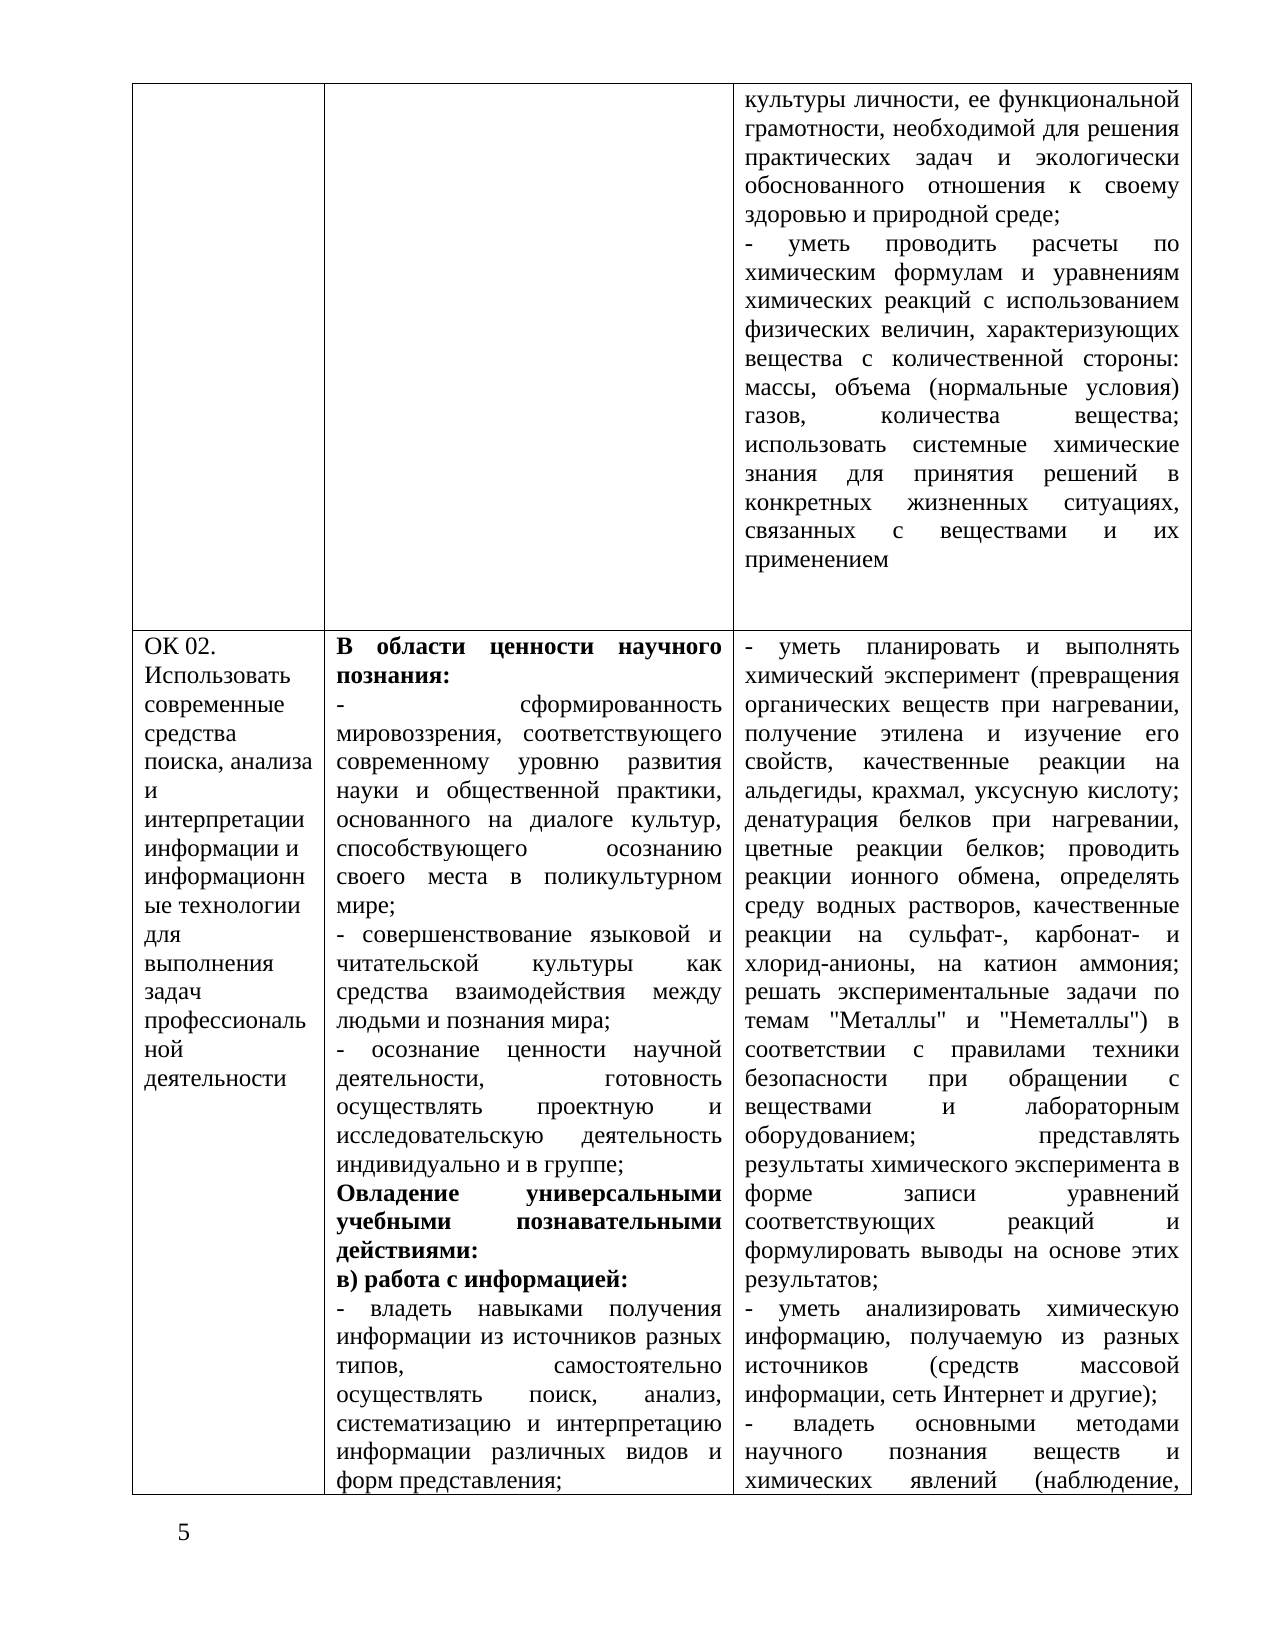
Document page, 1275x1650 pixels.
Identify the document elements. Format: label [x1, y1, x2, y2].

table_cell [734, 84, 1191, 630]
table_cell [133, 84, 324, 630]
table_cell [325, 631, 733, 1494]
table_cell [325, 84, 733, 630]
table_cell [734, 631, 1191, 1494]
table_cell [133, 631, 324, 1494]
